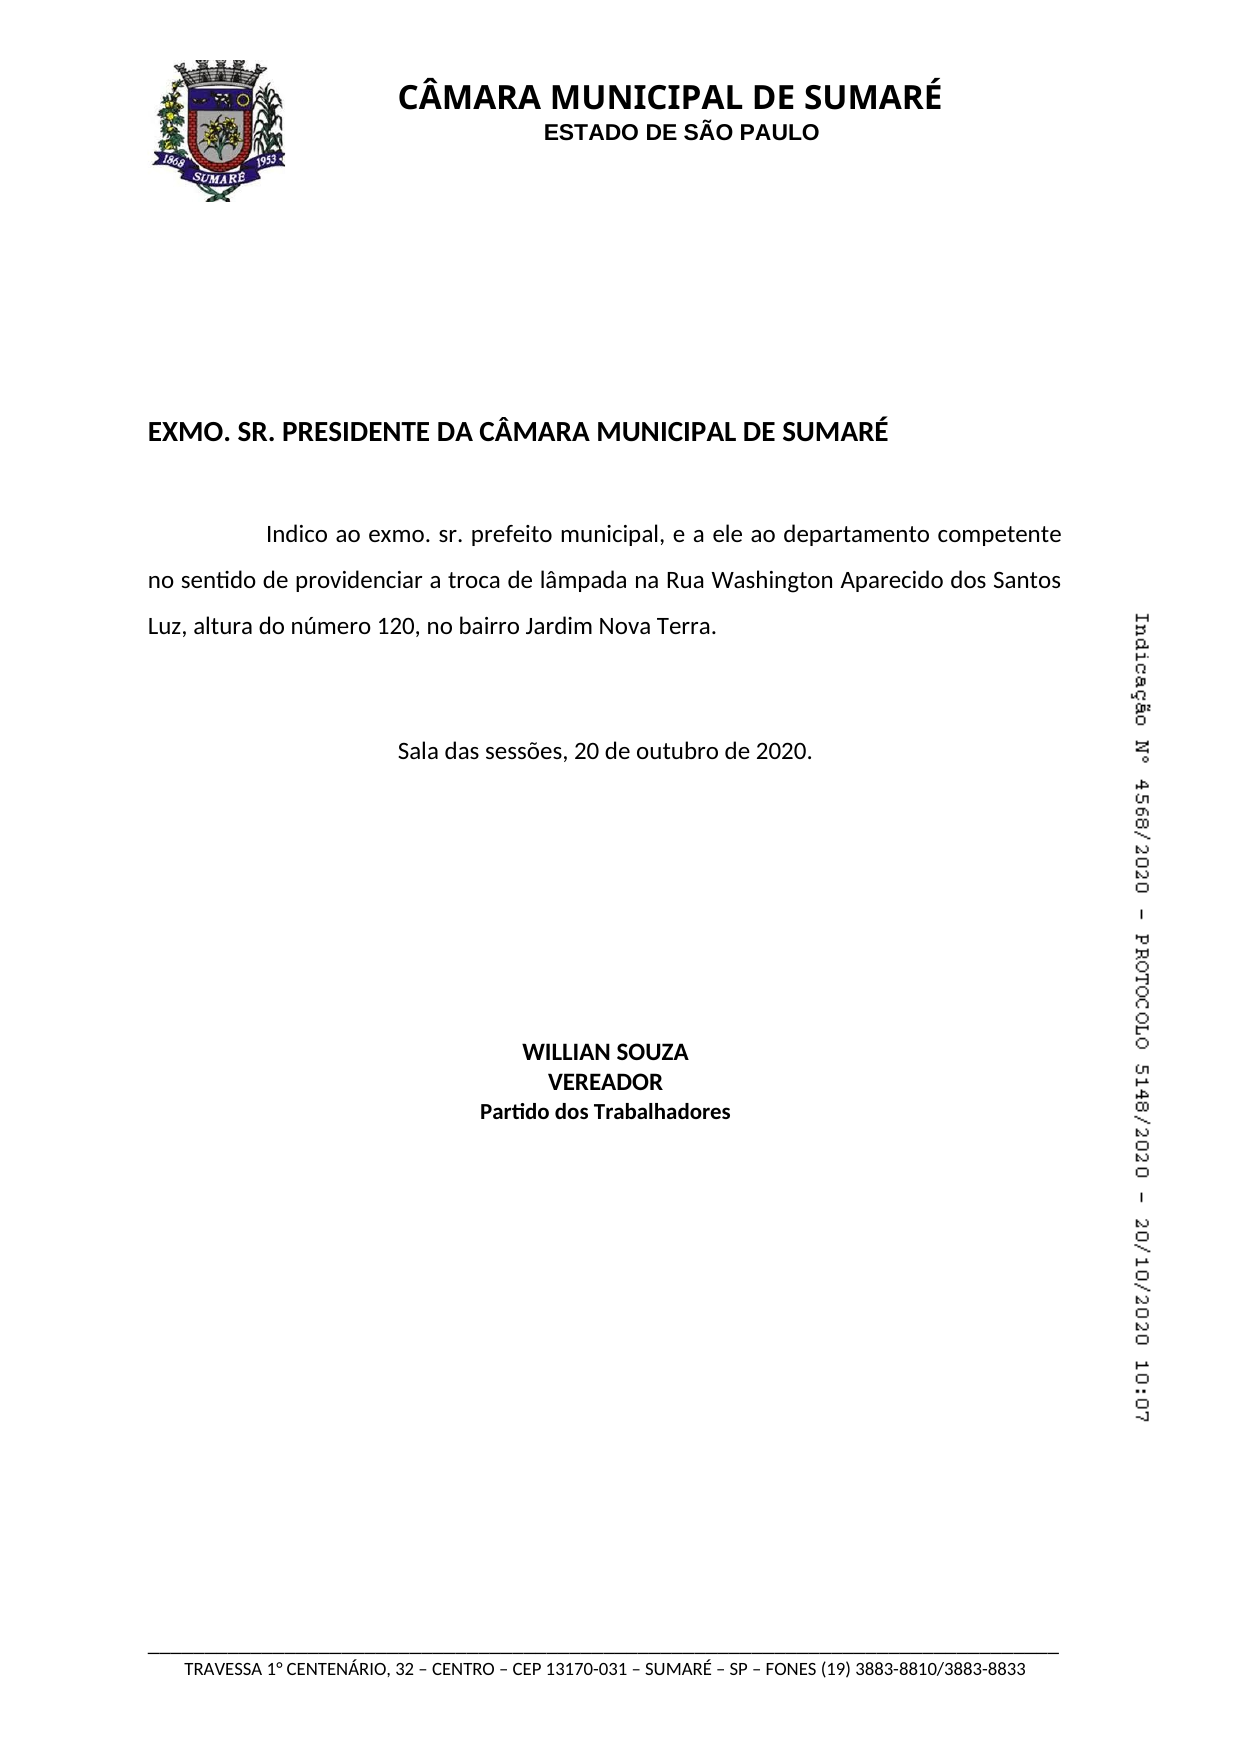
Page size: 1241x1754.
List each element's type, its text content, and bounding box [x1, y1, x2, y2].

picture [147, 60, 286, 202]
text EXMO. SR. PRESIDENTE DA CÂMARA MUNICIPAL DE SUMARÉ [148, 413, 1063, 449]
text Partido dos Trabalhadores [148, 1097, 1063, 1125]
text Sala das sessões, 20 de outubro de 2020. [148, 735, 1063, 765]
text VEREADOR [148, 1066, 1063, 1097]
text WILLIAN SOUZA [148, 1036, 1063, 1066]
text Indico ao exmo. sr. prefeito municipal, e a ele ao departamento competente no sentido de providenciar a troca de lâmpada na Rua Washington Aparecido dos Santos Luz, altura do número 120, no bairro Jardim Nova Terra. [148, 519, 1063, 641]
picture [1109, 608, 1173, 1426]
